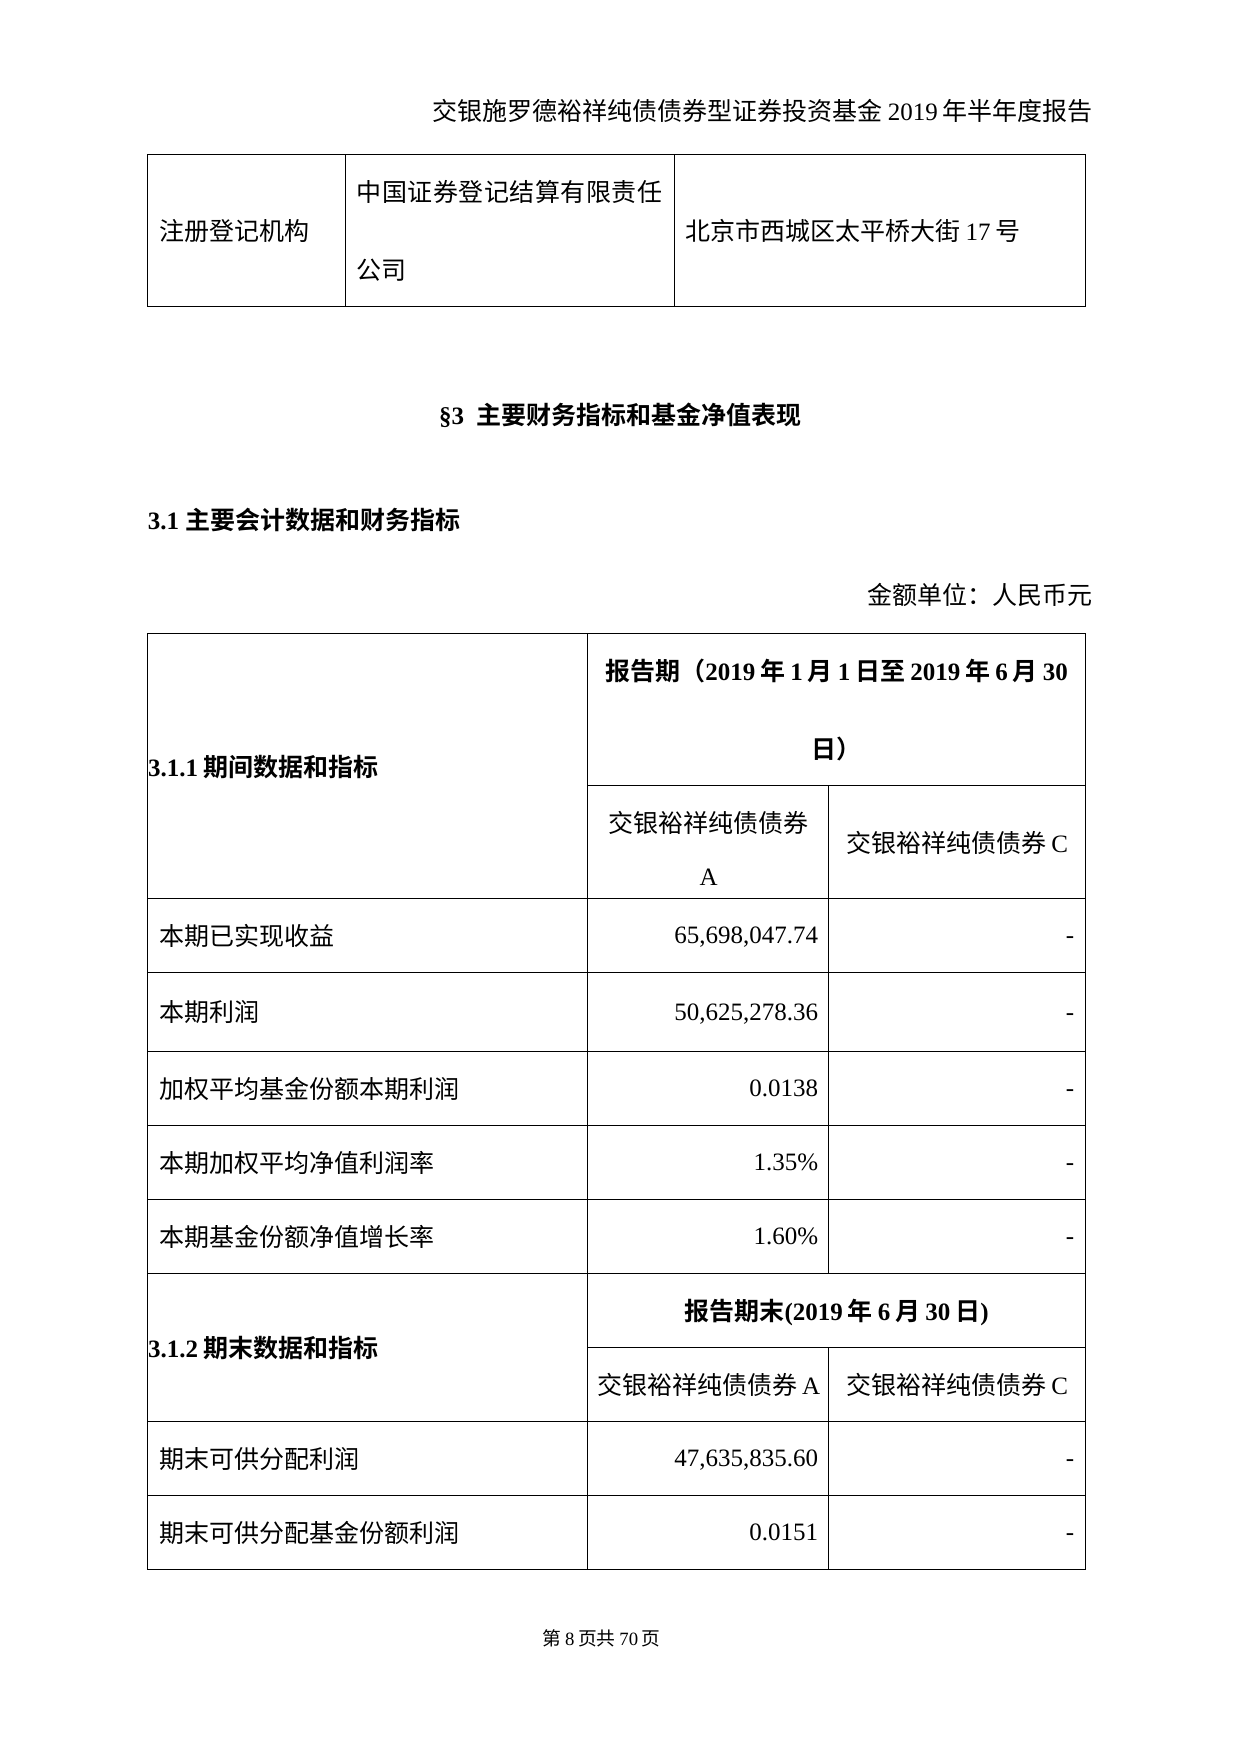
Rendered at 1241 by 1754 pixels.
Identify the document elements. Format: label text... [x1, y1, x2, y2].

table_header 3.1.1期间数据和指标 [148, 634, 587, 898]
table_cell - [829, 973, 1085, 1051]
table_cell - [829, 1200, 1085, 1273]
table_cell 0.0151 [588, 1496, 828, 1569]
table_cell 50,625,278.36 [588, 973, 828, 1051]
table_cell 交银裕祥纯债债券C [829, 1348, 1085, 1421]
table_cell 3.1.2期末数据和指标 [148, 1274, 587, 1421]
table_cell 0.0138 [588, 1052, 828, 1125]
table_header 报告期（2019年1月1日至2019年6月30日） [588, 634, 1085, 785]
subtitle 3.1 主要会计数据和财务指标 [148, 486, 1092, 551]
table_cell 本期已实现收益 [148, 899, 587, 972]
table_cell 期末可供分配利润 [148, 1422, 587, 1495]
table_cell - [829, 1052, 1085, 1125]
table_cell 本期加权平均净值利润率 [148, 1126, 587, 1199]
text 金额单位：人民币元 [149, 561, 1092, 626]
table_cell 北京市西城区太平桥大街17号 [675, 155, 1085, 306]
table_cell 期末可供分配基金份额利润 [148, 1496, 587, 1569]
table_cell 本期利润 [148, 973, 587, 1051]
table_cell - [829, 899, 1085, 972]
table_cell 报告期末(2019年6月30日) [588, 1274, 1085, 1347]
table_cell 47,635,835.60 [588, 1422, 828, 1495]
table_cell 交银裕祥纯债债券C [829, 786, 1085, 898]
table_cell 交银裕祥纯债债券A [588, 786, 828, 898]
table_cell 注册登记机构 [148, 155, 345, 306]
table_cell 中国证券登记结算有限责任公司 [346, 155, 674, 306]
table_cell 1.35% [588, 1126, 828, 1199]
table_cell 加权平均基金份额本期利润 [148, 1052, 587, 1125]
table_cell 本期基金份额净值增长率 [148, 1200, 587, 1273]
table_cell - [829, 1422, 1085, 1495]
table_cell - [829, 1496, 1085, 1569]
subtitle §3 主要财务指标和基金净值表现 [148, 381, 1092, 446]
table_cell - [829, 1126, 1085, 1199]
table_cell 65,698,047.74 [588, 899, 828, 972]
table_cell 1.60% [588, 1200, 828, 1273]
table_cell 交银裕祥纯债债券A [588, 1348, 828, 1421]
